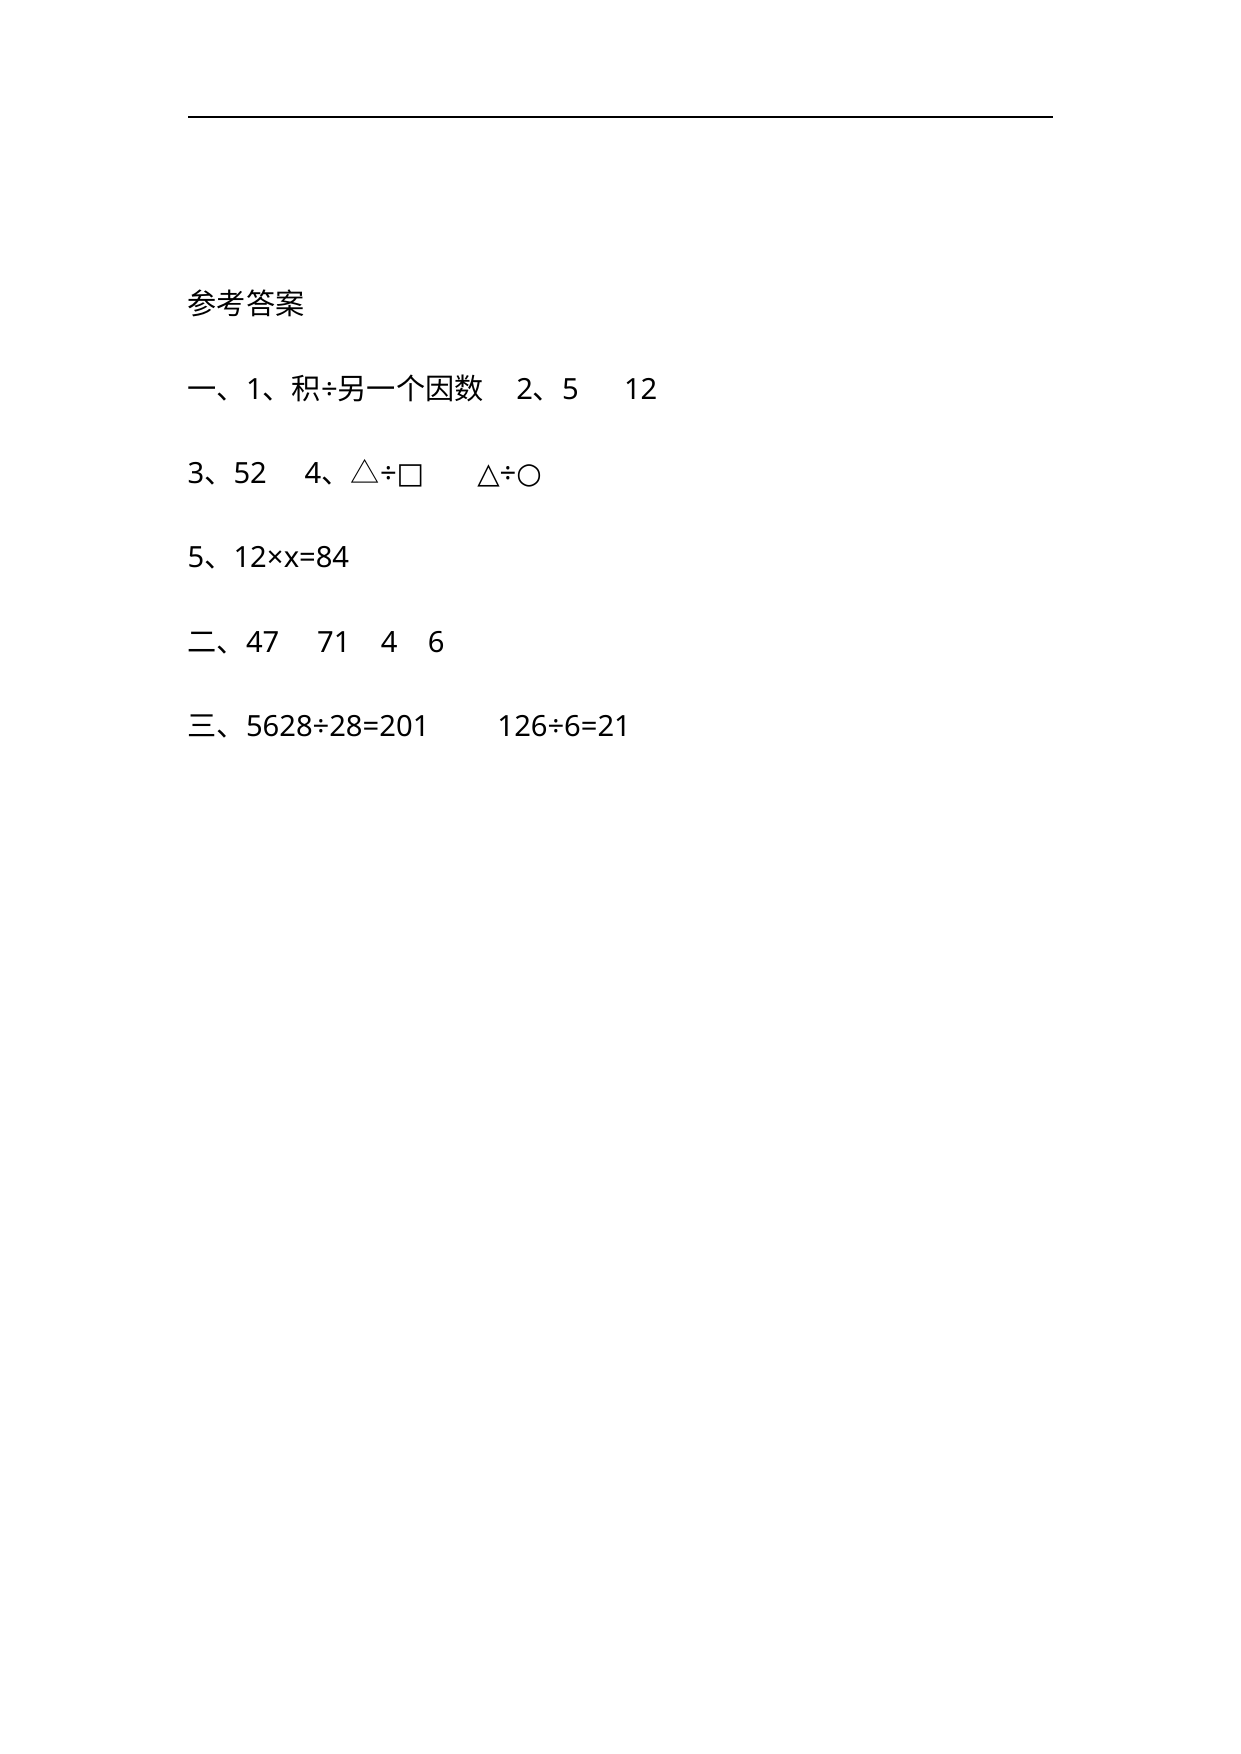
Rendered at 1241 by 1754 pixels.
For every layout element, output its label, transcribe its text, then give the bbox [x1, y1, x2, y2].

text 一、1、积÷另一个因数 2、5 12 [187, 365, 1053, 408]
text 参考答案 [187, 281, 1053, 323]
text 三、5628÷28=201 126÷6=21 [187, 703, 1053, 745]
text 二、47 71 4 6 [187, 618, 1053, 661]
text 5、12×x=84 [187, 534, 1053, 576]
text 3、52 4、△÷□ △÷○ [187, 449, 1053, 492]
